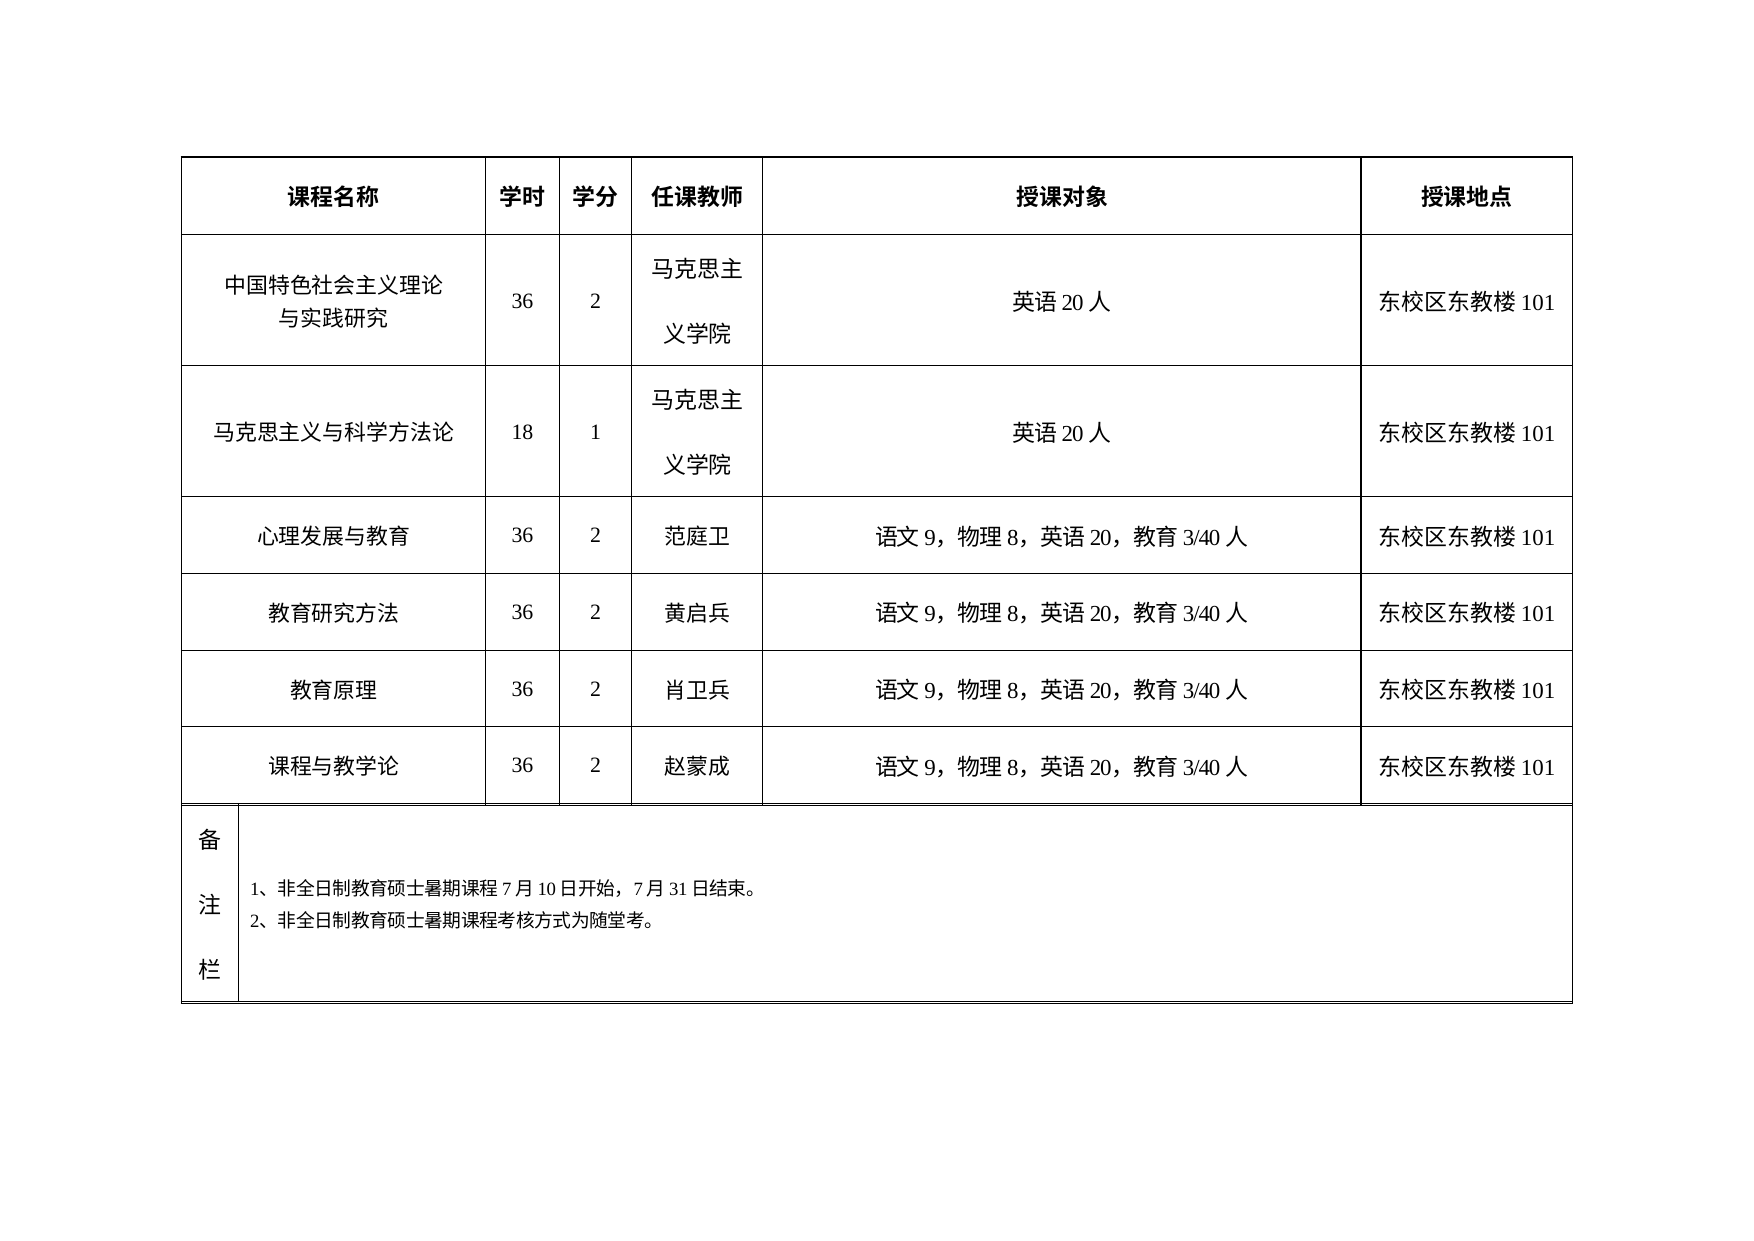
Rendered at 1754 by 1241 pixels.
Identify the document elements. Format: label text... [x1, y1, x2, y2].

table_cell 马克思主义学院 [632, 366, 762, 496]
table_cell 东校区东教楼101 [1362, 574, 1572, 649]
table_cell 马克思主义与科学方法论 [182, 366, 485, 496]
table_cell 2 [560, 235, 631, 365]
table_cell 教育研究方法 [182, 574, 485, 649]
table_cell 教育原理 [182, 651, 485, 726]
table_cell 东校区东教楼101 [1362, 497, 1572, 573]
table_header 学时 [486, 158, 559, 234]
table_cell 范庭卫 [632, 497, 762, 573]
table_header 课程名称 [182, 158, 485, 234]
table_cell 语文9，物理8，英语20，教育3/40人 [763, 574, 1360, 649]
table_cell 课程与教学论 [182, 727, 485, 803]
table_cell 语文9，物理8，英语20，教育3/40人 [763, 727, 1360, 803]
table_cell 1、非全日制教育硕士暑期课程7月10日开始，7月31日结束。 2、非全日制教育硕士暑期课程考核方式为随堂考。 [239, 806, 1572, 1001]
table_cell 黄启兵 [632, 574, 762, 649]
table_cell 英语20人 [763, 366, 1360, 496]
table_cell 1 [560, 366, 631, 496]
table_cell 36 [486, 574, 559, 649]
table_cell 2 [560, 727, 631, 803]
table_cell 2 [560, 497, 631, 573]
table_cell 语文9，物理8，英语20，教育3/40人 [763, 497, 1360, 573]
table_cell 36 [486, 727, 559, 803]
table_cell 英语20人 [763, 235, 1360, 365]
table_cell 18 [486, 366, 559, 496]
table_header 授课对象 [763, 158, 1360, 234]
table_cell 东校区东教楼101 [1362, 235, 1572, 365]
table_header 任课教师 [632, 158, 762, 234]
table_cell 东校区东教楼101 [1362, 727, 1572, 803]
table_cell 肖卫兵 [632, 651, 762, 726]
table_cell 36 [486, 651, 559, 726]
table_cell 赵蒙成 [632, 727, 762, 803]
table_cell 心理发展与教育 [182, 497, 485, 573]
table_cell 36 [486, 497, 559, 573]
table_cell 语文9，物理8，英语20，教育3/40人 [763, 651, 1360, 726]
table_cell 备注栏 [182, 806, 238, 1001]
table_cell 36 [486, 235, 559, 365]
table_cell 中国特色社会主义理论 与实践研究 [182, 235, 485, 365]
table_cell 东校区东教楼101 [1362, 366, 1572, 496]
table_header 授课地点 [1362, 158, 1572, 234]
table_cell 马克思主义学院 [632, 235, 762, 365]
table_cell 2 [560, 574, 631, 649]
table_cell 2 [560, 651, 631, 726]
table_header 学分 [560, 158, 631, 234]
table_cell 东校区东教楼101 [1362, 651, 1572, 726]
